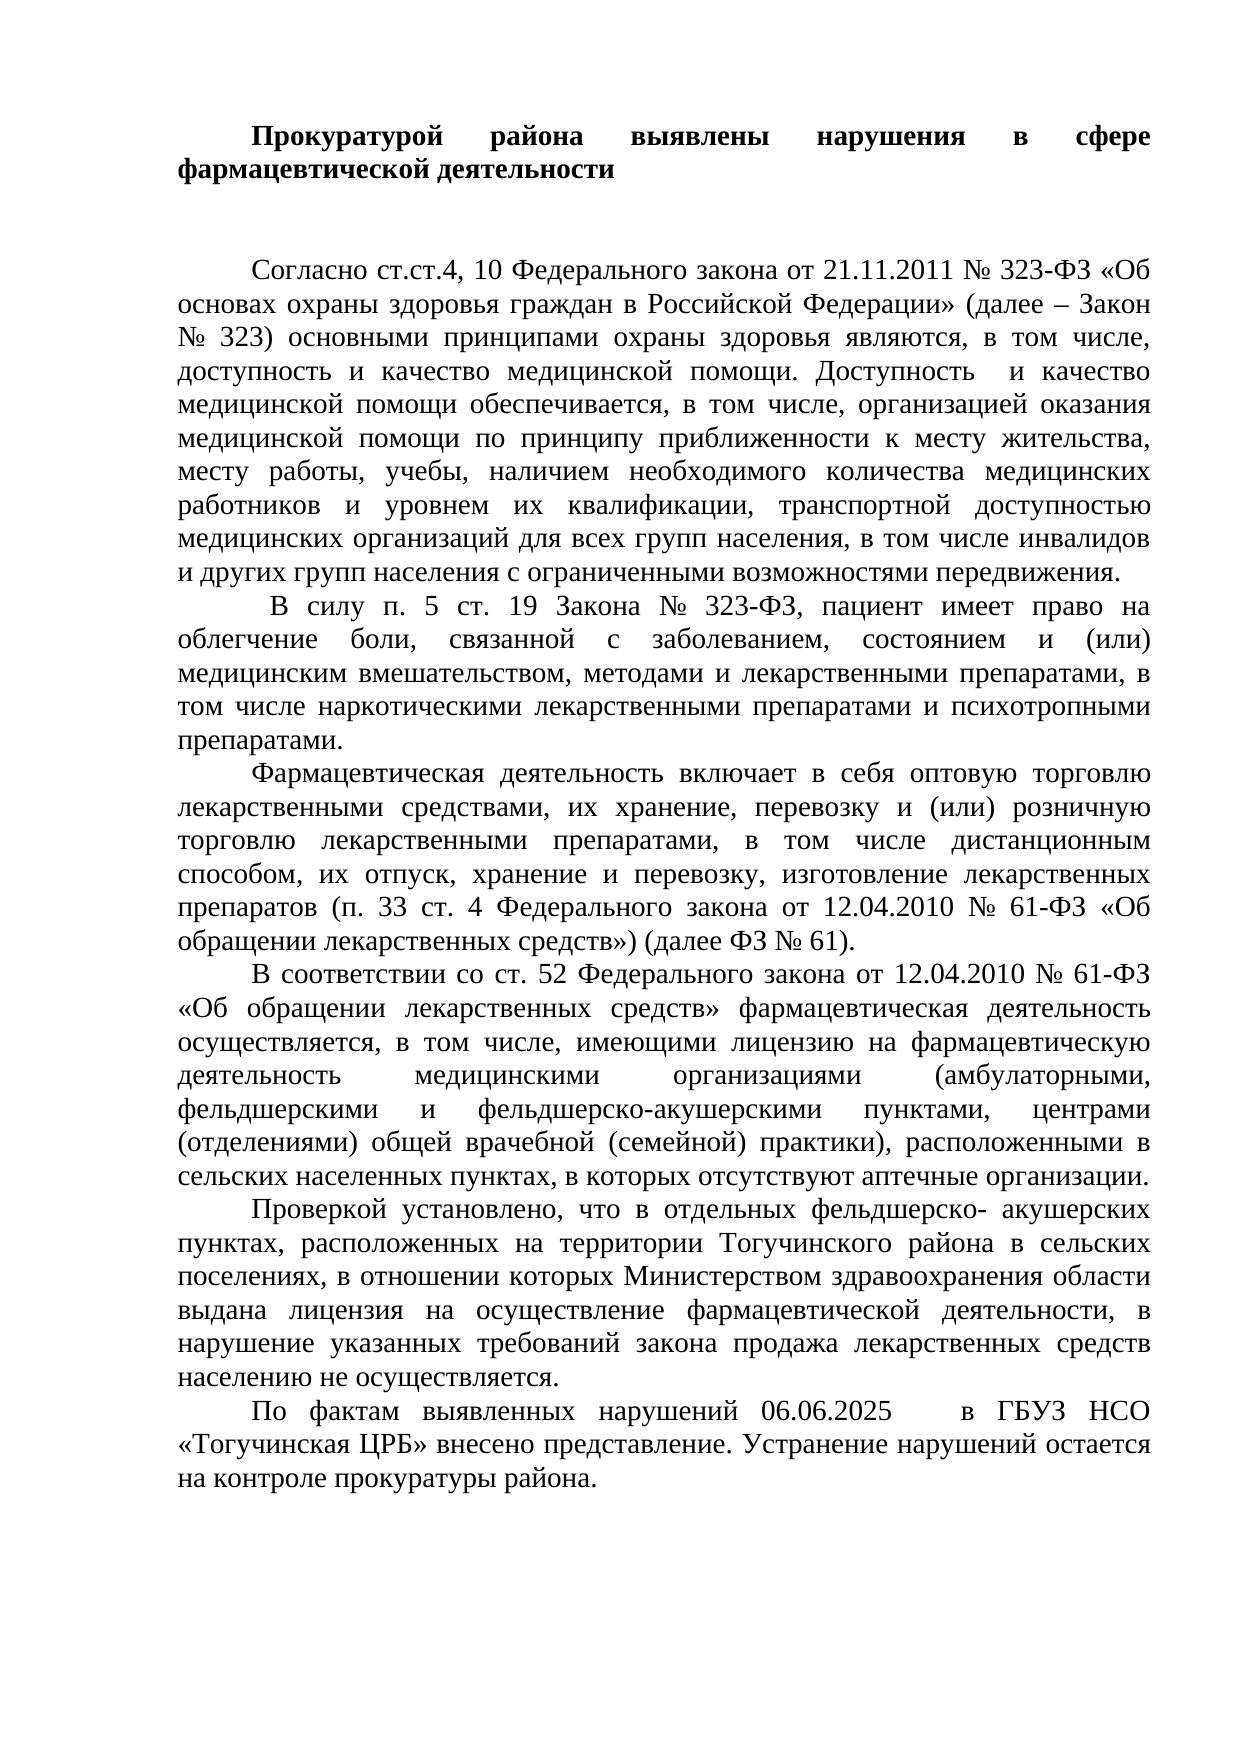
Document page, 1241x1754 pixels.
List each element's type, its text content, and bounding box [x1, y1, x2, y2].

text Согласно ст.ст.4, 10 Федерального закона от 21.11.2011 № 323-ФЗ «Об основах охраны здоровья граждан в Российской Федерации» (далее – Закон № 323) основными принципами охраны здоровья являются, в том числе, доступность и качество медицинской помощи. Доступность и качество медицинской помощи обеспечивается, в том числе, организацией оказания медицинской помощи по принципу приближенности к месту жительства, месту работы, учебы, наличием необходимого количества медицинских работников и уровнем их квалификации, транспортной доступностью медицинских организаций для всех групп населения, в том числе инвалидов и других групп населения с ограниченными возможностями передвижения. [177, 252, 1152, 588]
text В соответствии со ст. 52 Федерального закона от 12.04.2010 № 61-ФЗ «Об обращении лекарственных средств» фармацевтическая деятельность осуществляется, в том числе, имеющими лицензию на фармацевтическую деятельность медицинскими организациями (амбулаторными, фельдшерскими и фельдшерско-акушерскими пунктами, центрами (отделениями) общей врачебной (семейной) практики), расположенными в сельских населенных пунктах, в которых отсутствуют аптечные организации. [177, 957, 1152, 1191]
text В силу п. 5 ст. 19 Закона № 323-ФЗ, пациент имеет право на облегчение боли, связанной с заболеванием, состоянием и (или) медицинским вмешательством, методами и лекарственными препаратами, в том числе наркотическими лекарственными препаратами и психотропными препаратами. [177, 588, 1152, 755]
text Фармацевтическая деятельность включает в себя оптовую торговлю лекарственными средствами, их хранение, перевозку и (или) розничную торговлю лекарственными препаратами, в том числе дистанционным способом, их отпуск, хранение и перевозку, изготовление лекарственных препаратов (п. 33 ст. 4 Федерального закона от 12.04.2010 № 61-ФЗ «Об обращении лекарственных средств») (далее ФЗ № 61). [177, 755, 1152, 957]
text Проверкой установлено, что в отдельных фельдшерско- акушерских пунктах, расположенных на территории Тогучинского района в сельских поселениях, в отношении которых Министерством здравоохранения области выдана лицензия на осуществление фармацевтической деятельности, в нарушение указанных требований закона продажа лекарственных средств населению не осуществляется. [177, 1191, 1152, 1393]
text По фактам выявленных нарушений 06.06.2025 в ГБУЗ НСО «Тогучинская ЦРБ» внесено представление. Устранение нарушений остается на контроле прокуратуры района. [177, 1393, 1152, 1493]
text Прокуратурой района выявлены нарушения в сфере фармацевтической деятельности [177, 118, 1152, 185]
